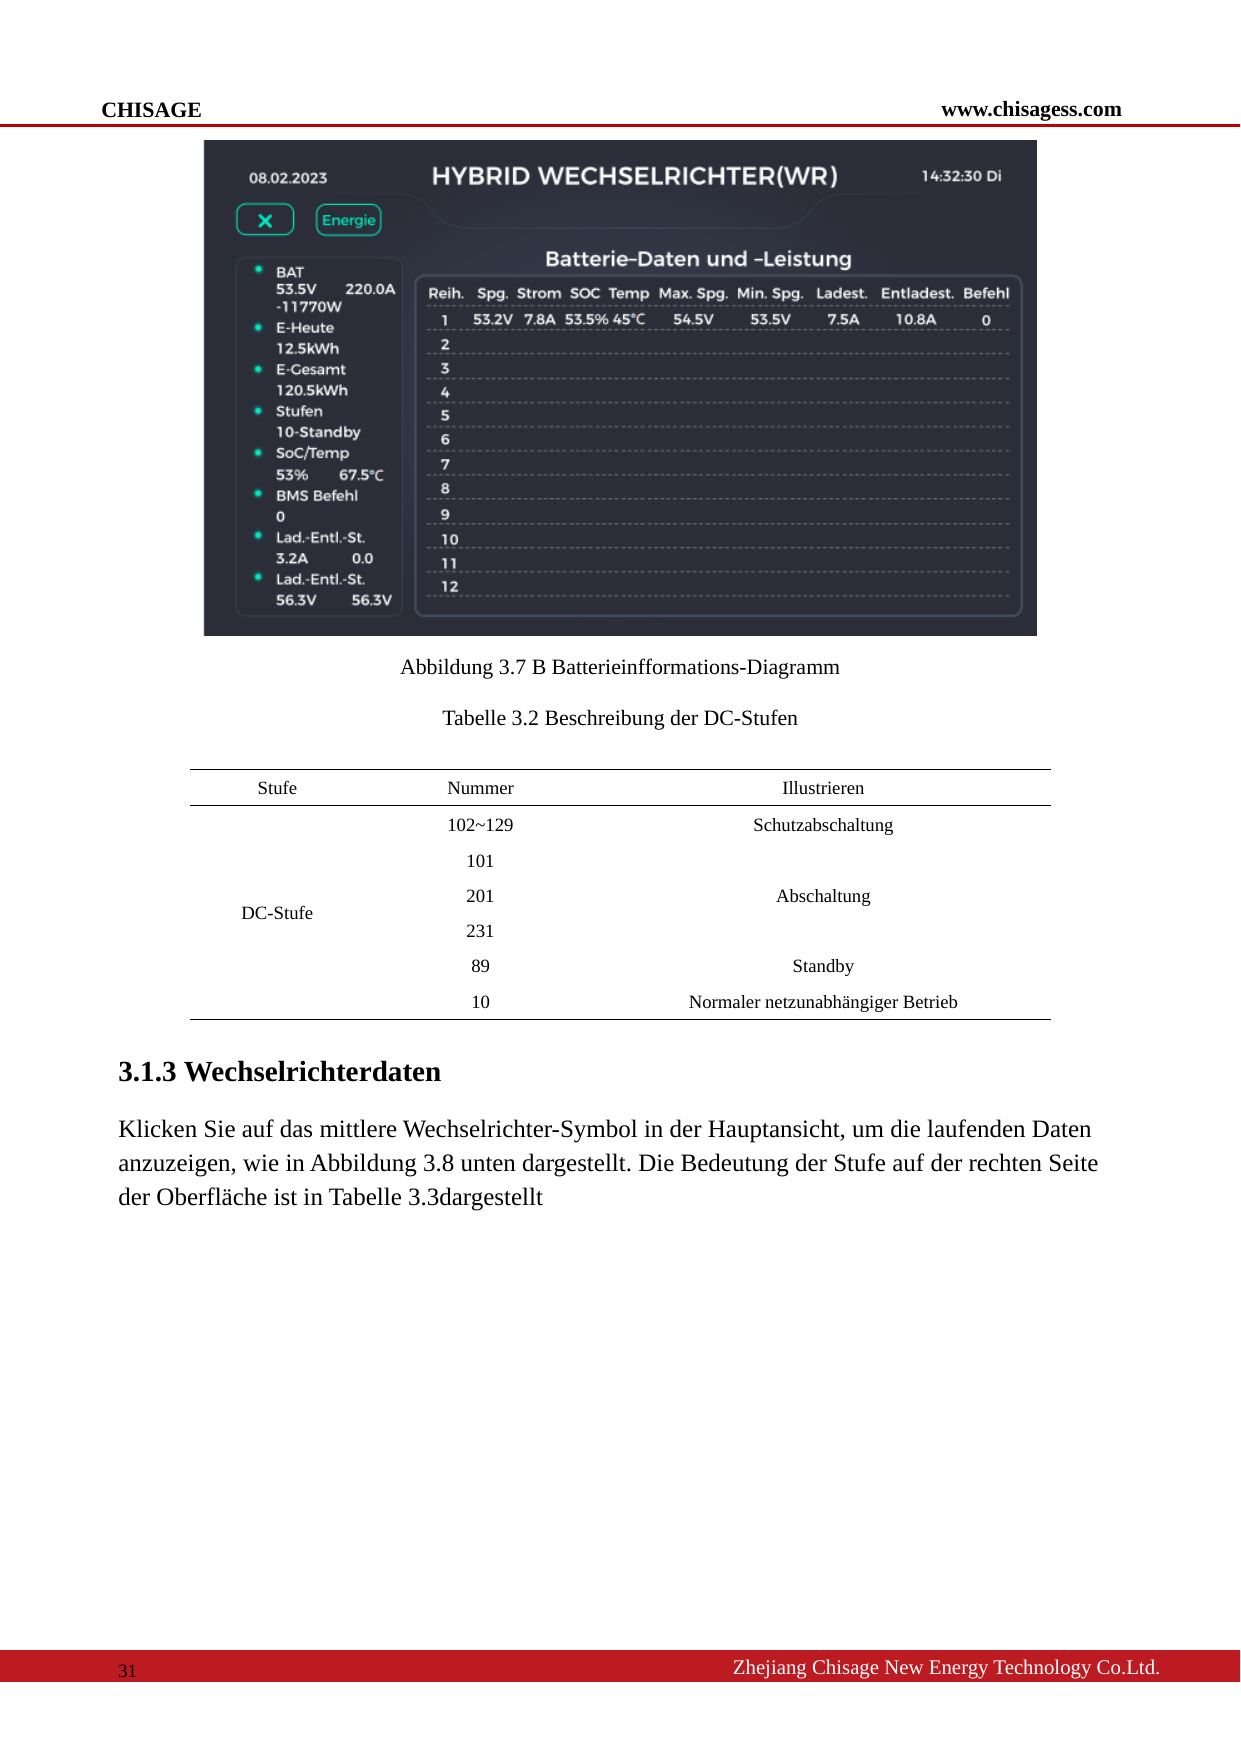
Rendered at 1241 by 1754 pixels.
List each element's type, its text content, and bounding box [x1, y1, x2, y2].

text Tabelle 3.2 Beschreibung der DC-Stufen [118, 701, 1122, 734]
table_cell 10 [365, 983, 596, 1018]
table_header Stufe [190, 770, 364, 805]
table_cell 89 [365, 948, 596, 983]
table_cell Normaler netzunabhängiger Betrieb [596, 983, 1051, 1018]
text Abbildung 3.7 B Batterieinfformations-Diagramm [118, 649, 1122, 683]
table_cell Standby [596, 948, 1051, 983]
table_header Illustrieren [596, 770, 1051, 805]
table_cell 102~129 [365, 806, 596, 841]
text Klicken Sie auf das mittlere Wechselrichter-Symbol in der Hauptansicht, um die laufenden Daten anzuzeigen, wie in Abbildung 3.8 unten dargestellt. Die Bedeutung der Stufe auf der rechten Seite der Oberfläche ist in Tabelle 3.3dargestellt [118, 1111, 1122, 1213]
table_cell DC-Stufe [190, 806, 364, 1018]
table_cell 231 [365, 913, 596, 948]
table_cell Abschaltung [596, 841, 1051, 948]
picture [0, 1650, 1241, 1682]
table_cell Schutzabschaltung [596, 806, 1051, 841]
table_cell 101 [365, 841, 596, 878]
subtitle 3.1.3 Wechselrichterdaten [118, 1053, 1122, 1087]
table_cell 201 [365, 878, 596, 913]
table_header Nummer [365, 770, 596, 805]
picture [203, 140, 1037, 636]
